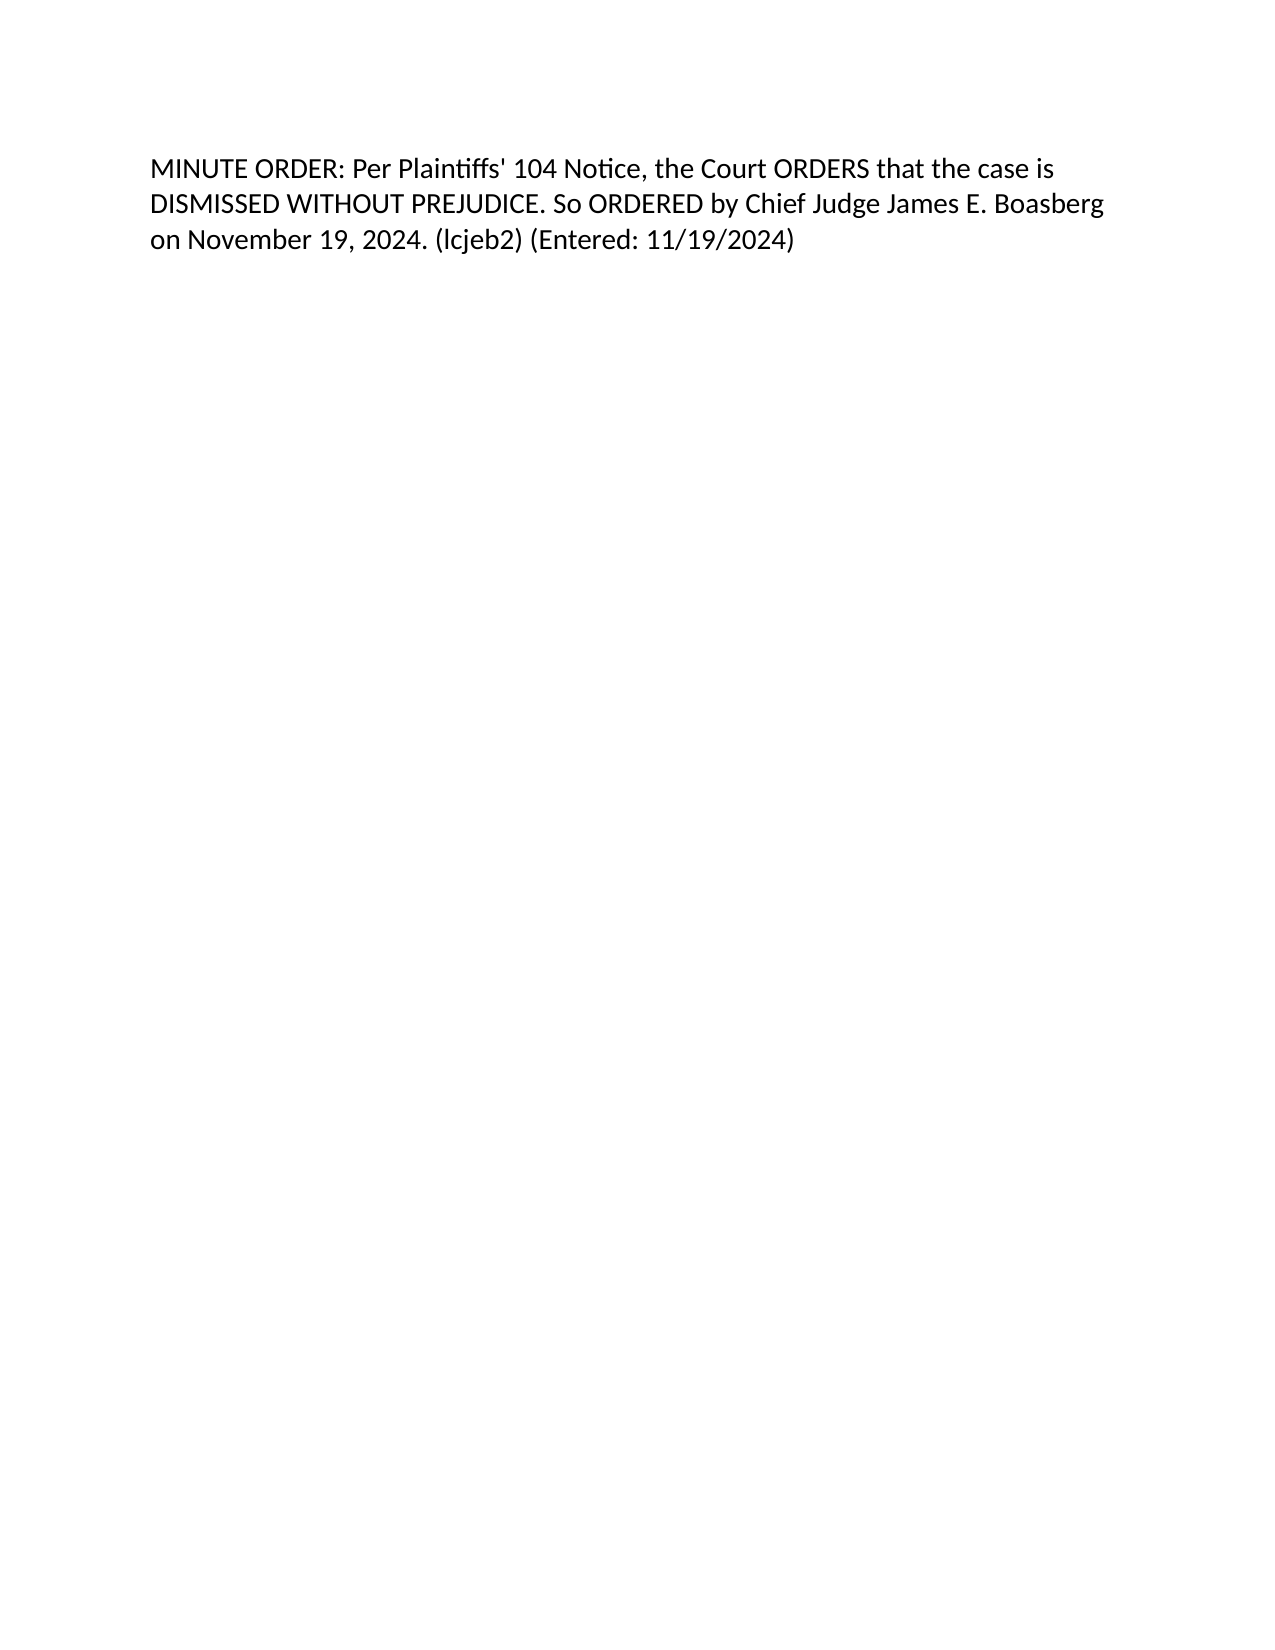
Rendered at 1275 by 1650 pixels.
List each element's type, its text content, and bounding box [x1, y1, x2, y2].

text MINUTE ORDER: Per Plaintiffs' 104 Notice, the Court ORDERS that the case is DISMISSED WITHOUT PREJUDICE. So ORDERED by Chief Judge James E. Boasberg on November 19, 2024. (lcjeb2) (Entered: 11/19/2024) [150, 150, 1125, 257]
